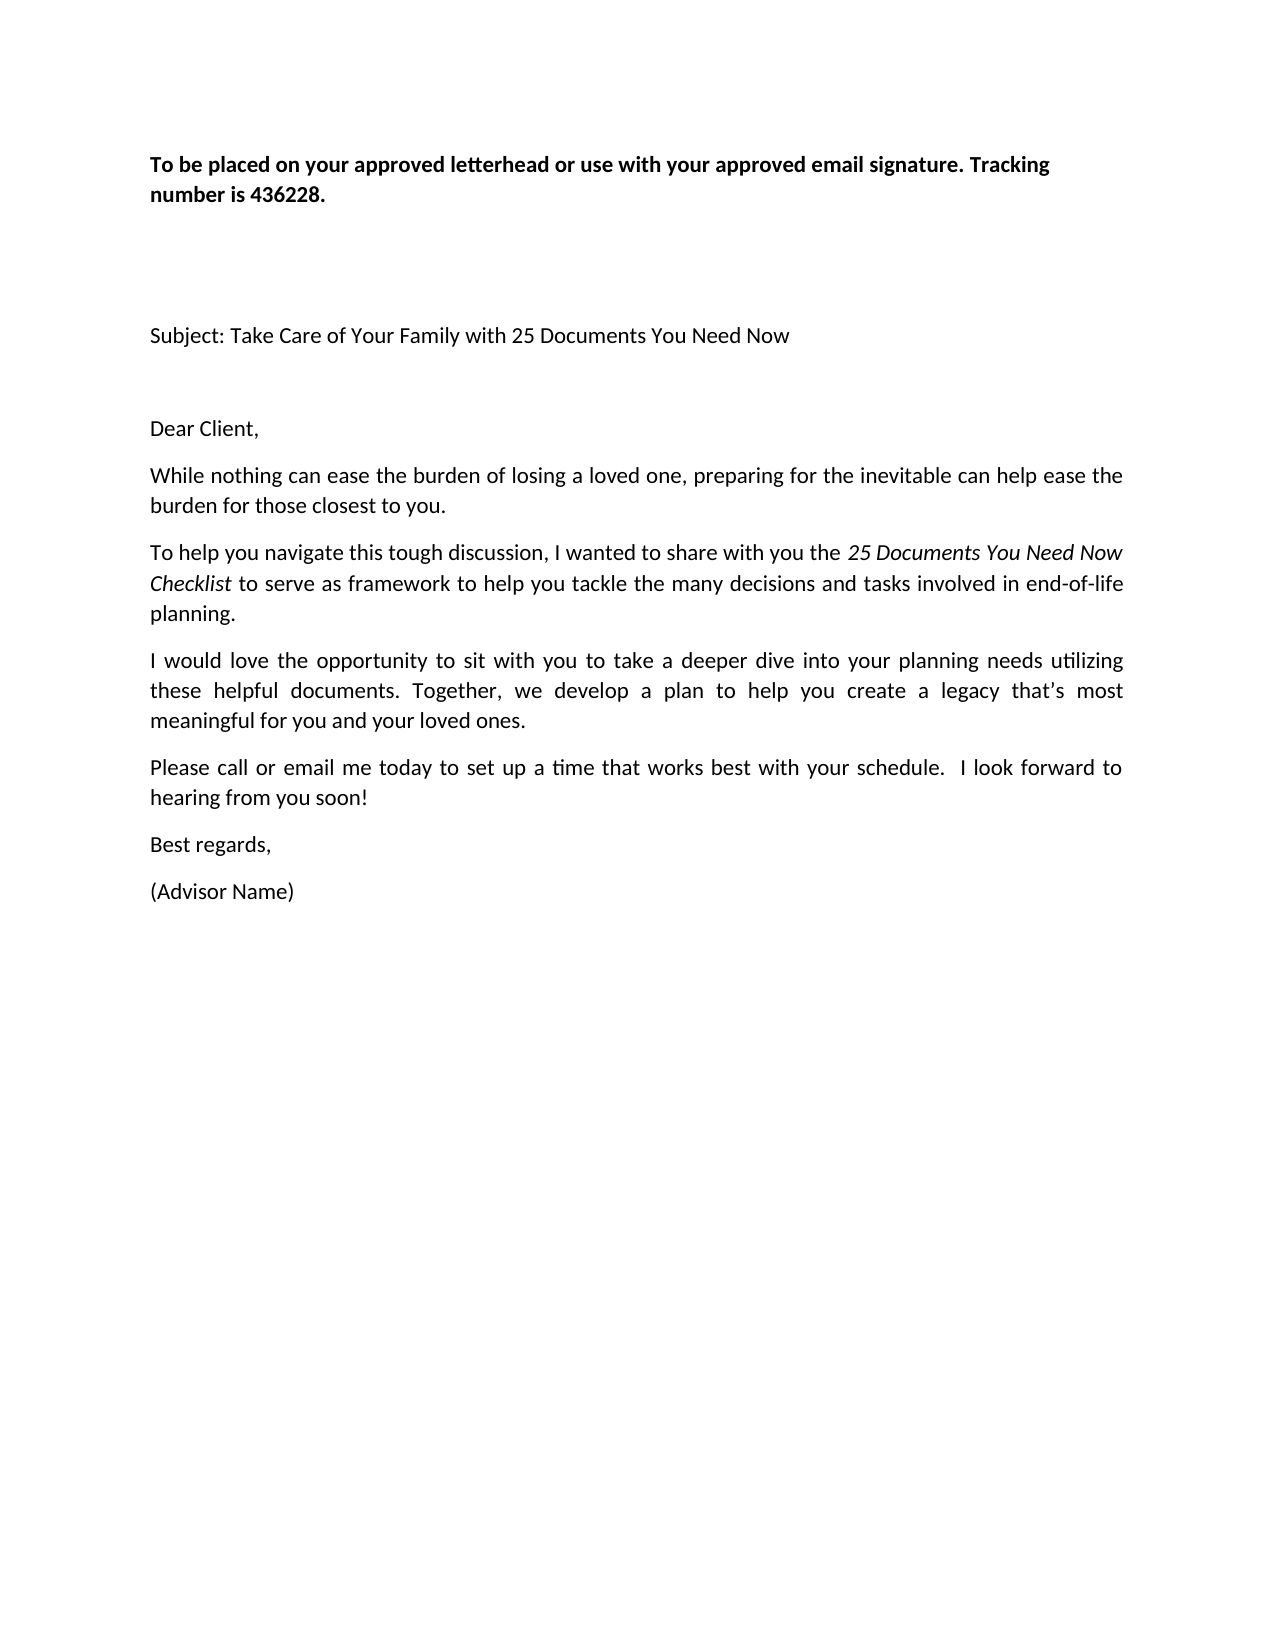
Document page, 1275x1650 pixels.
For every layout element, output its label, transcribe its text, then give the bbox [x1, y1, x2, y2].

text To be placed on your approved letterhead or use with your approved email signature. Tracking number is 436228. [150, 150, 1125, 208]
text Dear Client, [150, 414, 1125, 443]
text While nothing can ease the burden of losing a loved one, preparing for the inevitable can help ease the burden for those closest to you. [150, 461, 1125, 520]
text I would love the opportunity to sit with you to take a deeper dive into your planning needs utilizing these helpful documents. Together, we develop a plan to help you create a legacy that’s most meaningful for you and your loved ones. [150, 646, 1125, 734]
text Please call or email me today to set up a time that works best with your schedule. I look forward to hearing from you soon! [150, 753, 1125, 811]
text Subject: Take Care of Your Family with 25 Documents You Need Now [150, 321, 1125, 349]
text (Advisor Name) [150, 877, 1125, 905]
text To help you navigate this tough discussion, I wanted to share with you the 25 Documents You Need Now Checklist to serve as framework to help you tackle the many decisions and tasks involved in end-of-life planning. [150, 538, 1125, 627]
text Best regards, [150, 830, 1125, 858]
